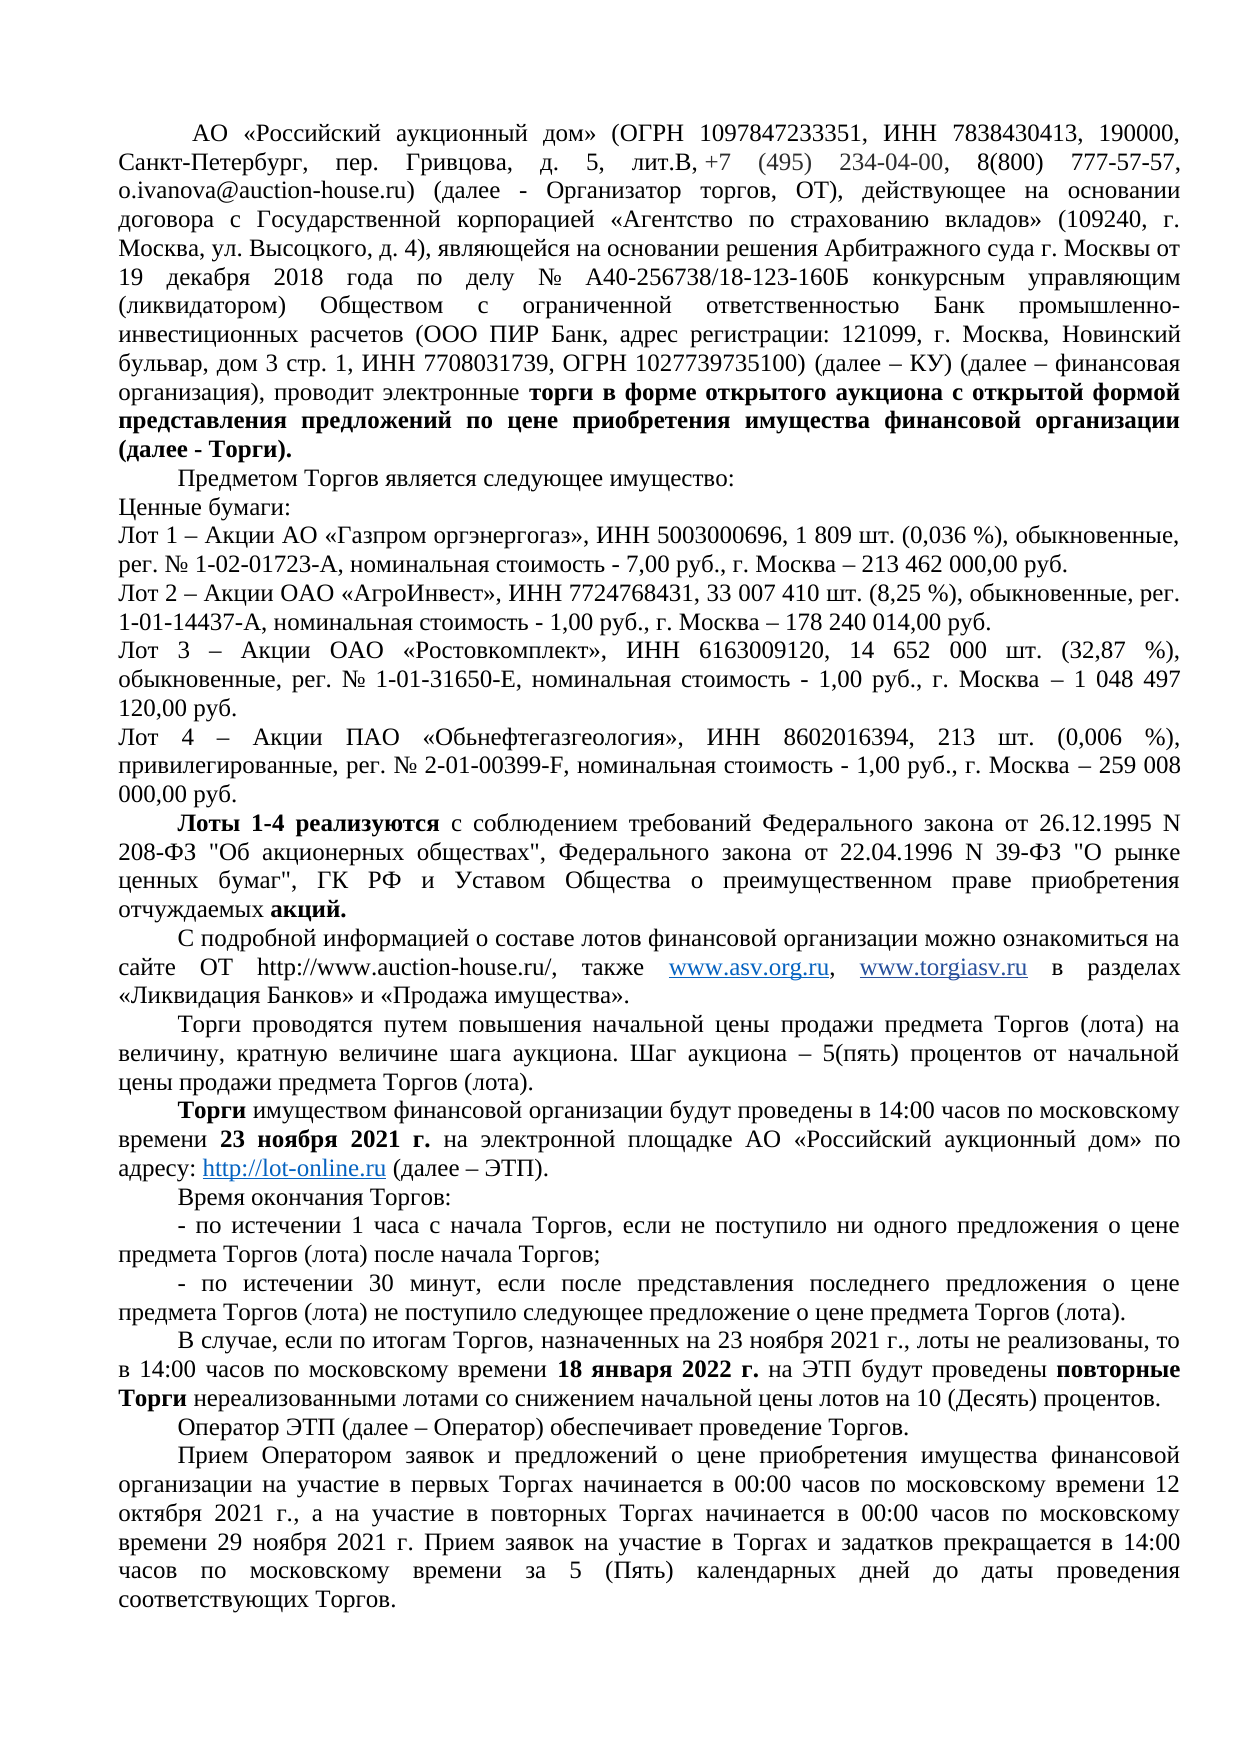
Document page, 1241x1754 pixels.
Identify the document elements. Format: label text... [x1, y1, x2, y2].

text В случае, если по итогам Торгов, назначенных на 23 ноября 2021 г., лоты не реализованы, то в 14:00 часов по московскому времени 18 января 2022 г. на ЭТП будут проведены повторные Торги нереализованными лотами со снижением начальной цены лотов на 10 (Десять) процентов. [118, 1326, 1181, 1412]
text Время окончания Торгов: [118, 1182, 1181, 1211]
text Предметом Торгов является следующее имущество: [118, 463, 1181, 492]
text Ценные бумаги: [118, 492, 1181, 521]
text - по истечении 30 минут, если после представления последнего предложения о цене предмета Торгов (лота) не поступило следующее предложение о цене предмета Торгов (лота). [118, 1268, 1181, 1326]
text Лот 4 – Акции ПАО «Обьнефтегазгеология», ИНН 8602016394, 213 шт. (0,006 %), привилегированные, рег. № 2-01-00399-F, номинальная стоимость - 1,00 руб., г. Москва – 259 008 000,00 руб. [118, 722, 1181, 808]
text Торги имуществом финансовой организации будут проведены в 14:00 часов по московскому времени 23 ноября 2021 г. на электронной площадке АО «Российский аукционный дом» по адресу: http://lot-online.ru (далее – ЭТП). [118, 1096, 1181, 1182]
text Лот 3 – Акции ОАО «Ростовкомплект», ИНН 6163009120, 14 652 000 шт. (32,87 %), обыкновенные, рег. № 1-01-31650-Е, номинальная стоимость - 1,00 руб., г. Москва – 1 048 497 120,00 руб. [118, 636, 1181, 722]
text Оператор ЭТП (далее – Оператор) обеспечивает проведение Торгов. [118, 1412, 1181, 1441]
text АО «Российский аукционный дом» (ОГРН 1097847233351, ИНН 7838430413, 190000, Санкт-Петербург, пер. Гривцова, д. 5, лит.В, +7 (495) 234-04-00, 8(800) 777-57-57, o.ivanova@auction-house.ru) (далее - Организатор торгов, ОТ), действующее на основании договора с Государственной корпорацией «Агентство по страхованию вкладов» (109240, г. Москва, ул. Высоцкого, д. 4), являющейся на основании решения Арбитражного суда г. Москвы от 19 декабря 2018 года по делу № А40-256738/18-123-160Б конкурсным управляющим (ликвидатором) Обществом с ограниченной ответственностью Банк промышленно-инвестиционных расчетов (ООО ПИР Банк, адрес регистрации: 121099, г. Москва, Новинский бульвар, дом 3 стр. 1, ИНН 7708031739, ОГРН 1027739735100) (далее – КУ) (далее – финансовая организация), проводит электронные торги в форме открытого аукциона с открытой формой представления предложений по цене приобретения имущества финансовой организации (далее - Торги). [118, 118, 1181, 463]
text Прием Оператором заявок и предложений о цене приобретения имущества финансовой организации на участие в первых Торгах начинается в 00:00 часов по московскому времени 12 октября 2021 г., а на участие в повторных Торгах начинается в 00:00 часов по московскому времени 29 ноября 2021 г. Прием заявок на участие в Торгах и задатков прекращается в 14:00 часов по московскому времени за 5 (Пять) календарных дней до даты проведения соответствующих Торгов. [118, 1441, 1181, 1613]
text С подробной информацией о составе лотов финансовой организации можно ознакомиться на сайте ОТ http://www.auction-house.ru/, также www.asv.org.ru, www.torgiasv.ru в разделах «Ликвидация Банков» и «Продажа имущества». [118, 923, 1181, 1009]
text Лот 1 – Акции АО «Газпром оргэнергогаз», ИНН 5003000696, 1 809 шт. (0,036 %), обыкновенные, рег. № 1-02-01723-А, номинальная стоимость - 7,00 руб., г. Москва – 213 462 000,00 руб. [118, 521, 1181, 578]
text Лоты 1-4 реализуются с соблюдением требований Федерального закона от 26.12.1995 N 208-ФЗ "Об акционерных обществах", Федерального закона от 22.04.1996 N 39-ФЗ "О рынке ценных бумаг", ГК РФ и Уставом Общества о преимущественном праве приобретения отчуждаемых акций. [118, 808, 1181, 923]
text - по истечении 1 часа с начала Торгов, если не поступило ни одного предложения о цене предмета Торгов (лота) после начала Торгов; [118, 1211, 1181, 1268]
text Торги проводятся путем повышения начальной цены продажи предмета Торгов (лота) на величину, кратную величине шага аукциона. Шаг аукциона – 5(пять) процентов от начальной цены продажи предмета Торгов (лота). [118, 1009, 1181, 1096]
text Лот 2 – Акции ОАО «АгроИнвест», ИНН 7724768431, 33 007 410 шт. (8,25 %), обыкновенные, рег. 1-01-14437-А, номинальная стоимость - 1,00 руб., г. Москва – 178 240 014,00 руб. [118, 578, 1181, 636]
